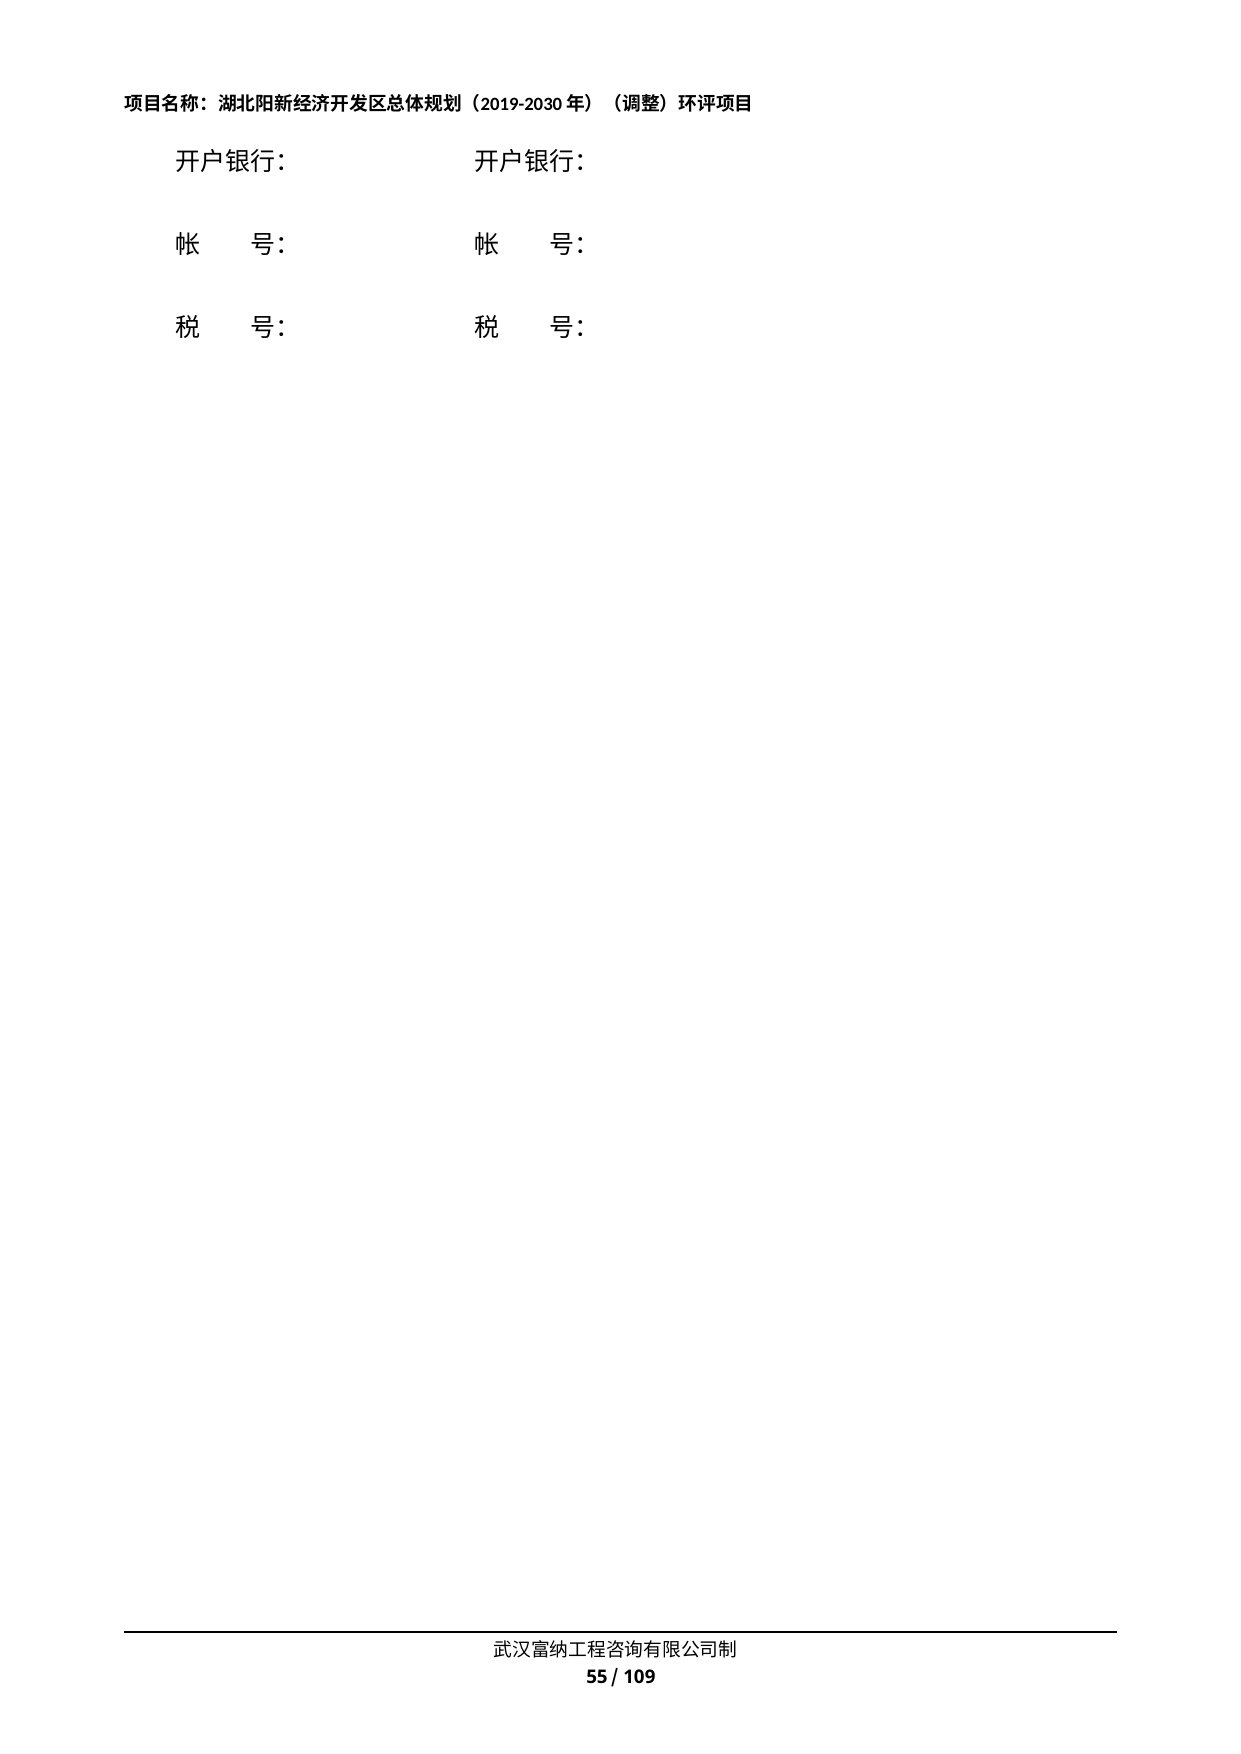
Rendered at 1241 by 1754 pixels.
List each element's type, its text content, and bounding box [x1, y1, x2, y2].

text 帐 号： 帐 号： [124, 210, 1116, 275]
text 开户银行： 开户银行： [124, 127, 1116, 192]
text 税 号： 税 号： [124, 293, 1116, 358]
